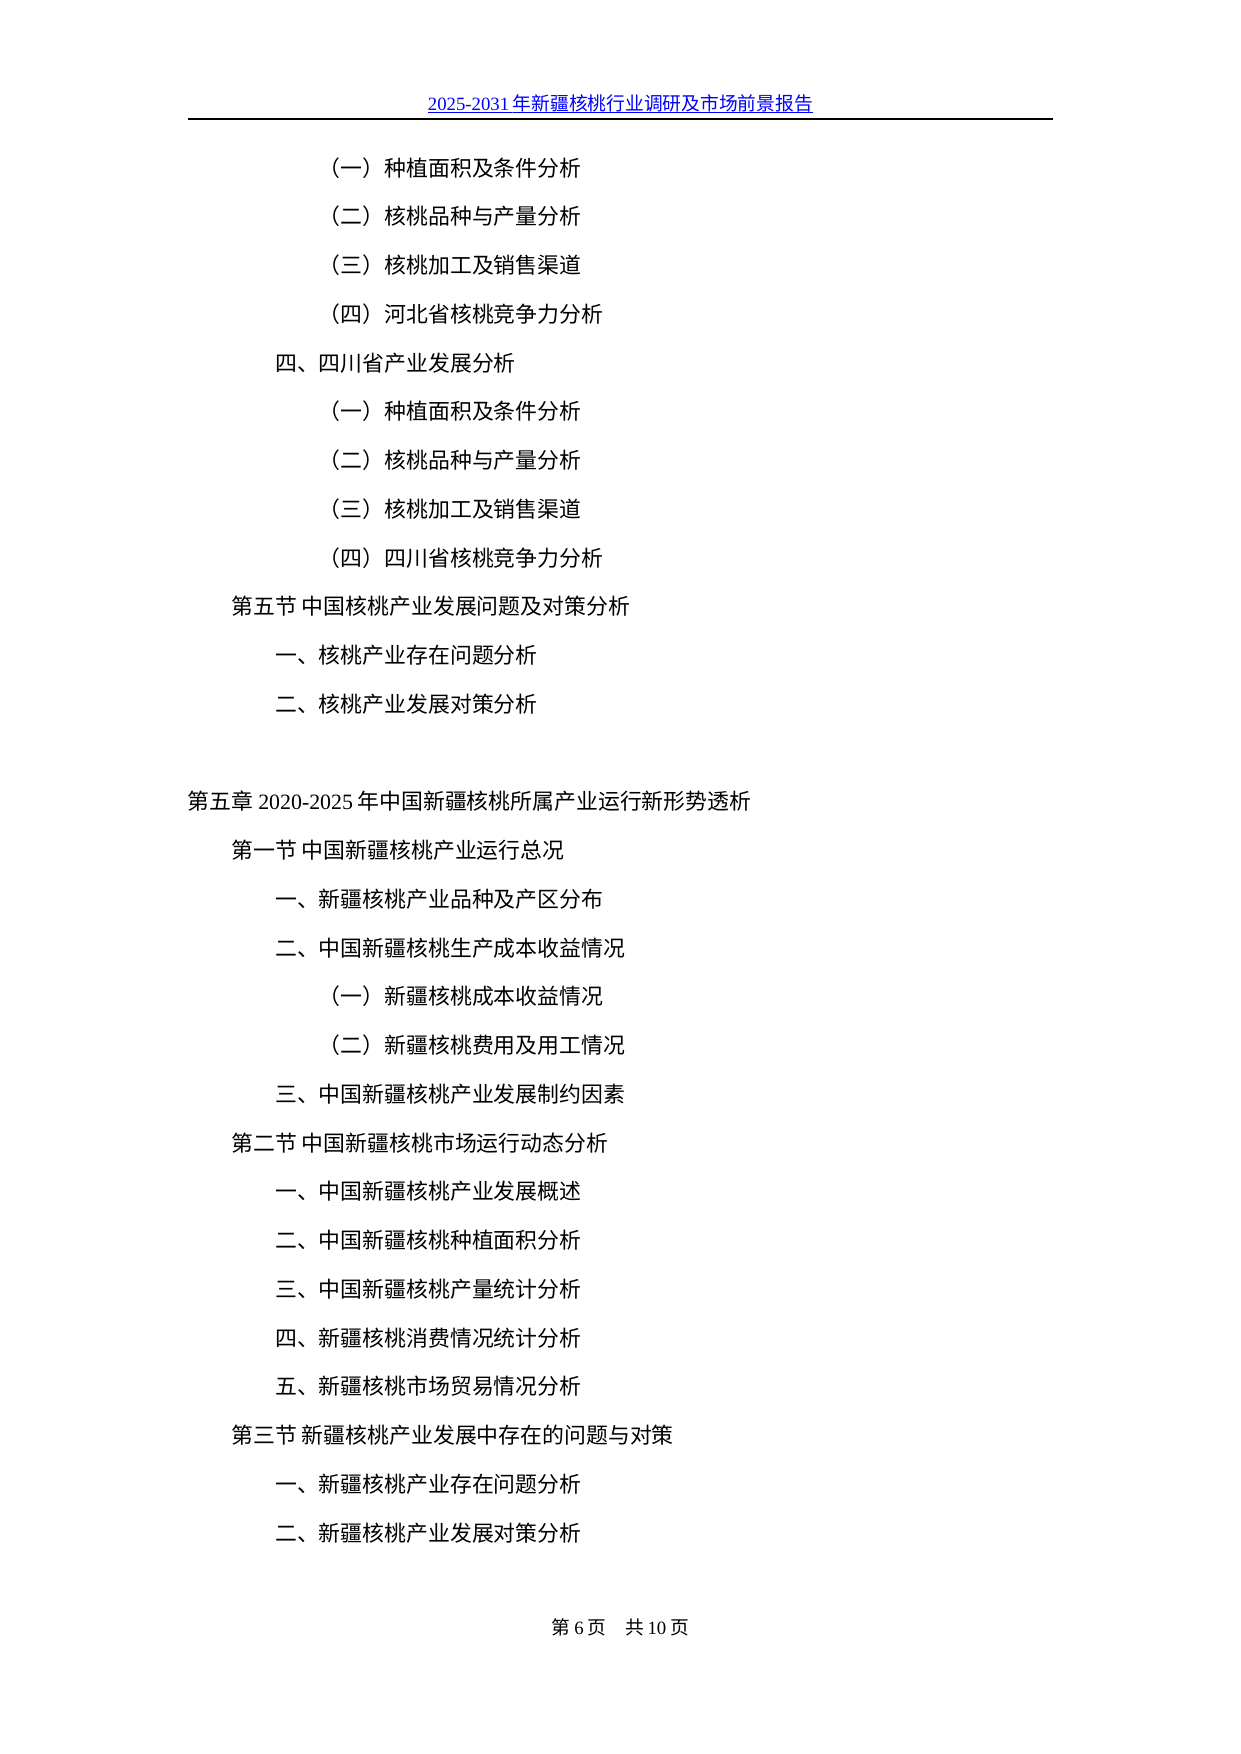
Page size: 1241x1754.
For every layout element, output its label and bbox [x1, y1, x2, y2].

text [187, 150, 1053, 1548]
